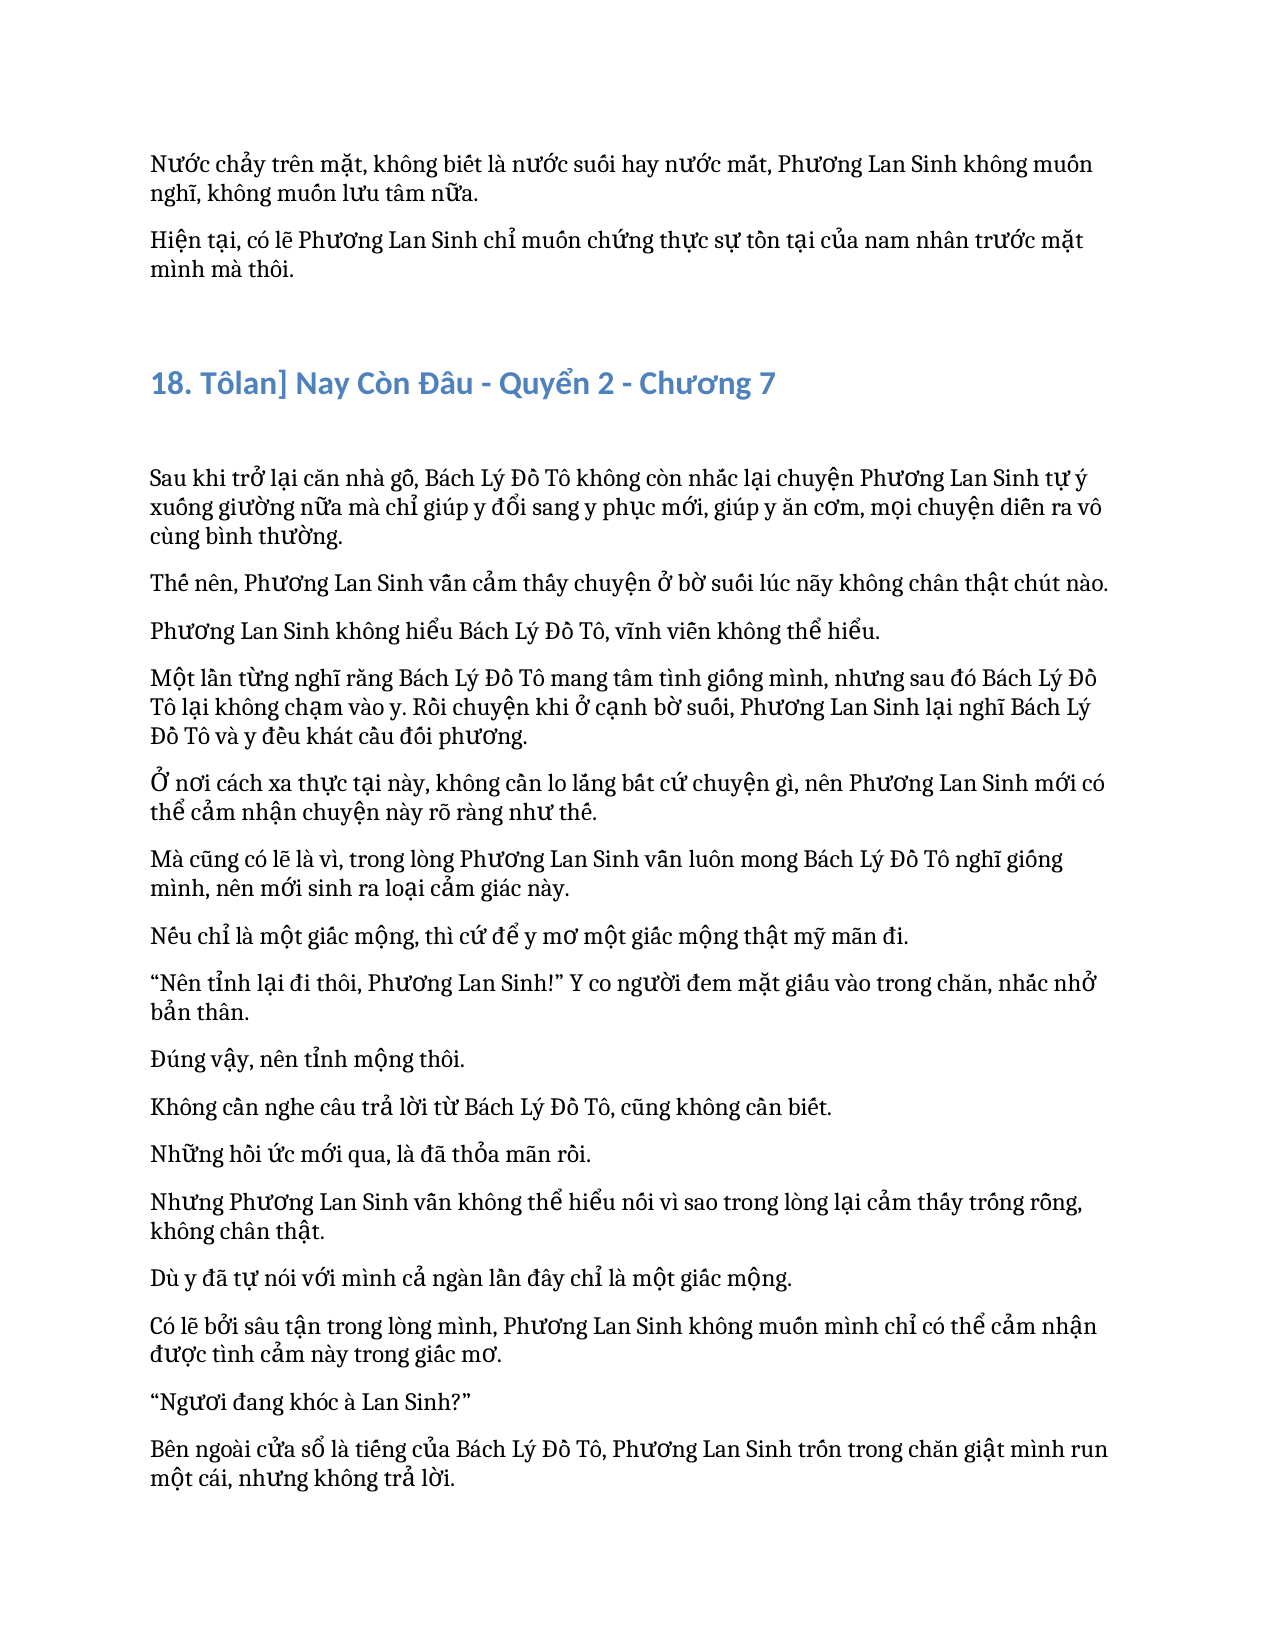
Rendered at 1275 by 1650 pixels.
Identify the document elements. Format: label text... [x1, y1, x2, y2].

text Nhưng Phương Lan Sinh vẫn không thể hiểu nối vì sao trong lòng lại cảm thấy trống rỗng, không chân thật. [150, 1188, 1125, 1245]
text “Nên tỉnh lại đi thôi, Phương Lan Sinh!” Y co người đem mặt giấu vào trong chăn, nhắc nhở bản thân. [150, 969, 1125, 1027]
text Bên ngoài cửa sổ là tiếng của Bách Lý Đồ Tô, Phương Lan Sinh trốn trong chăn giật mình run một cái, nhưng không trả lời. [150, 1435, 1125, 1493]
text Ở nơi cách xa thực tại này, không cần lo lắng bất cứ chuyện gì, nên Phương Lan Sinh mới có thể cảm nhận chuyện này rõ ràng như thế. [150, 769, 1125, 827]
text Hiện tại, có lẽ Phương Lan Sinh chỉ muốn chứng thực sự tồn tại của nam nhân trước mặt mình mà thôi. [150, 226, 1125, 341]
text Không cần nghe câu trả lời từ Bách Lý Đồ Tô, cũng không cần biết. [150, 1093, 1125, 1122]
text Có lẽ bởi sâu tận trong lòng mình, Phương Lan Sinh không muốn mình chỉ có thể cảm nhận được tình cảm này trong giấc mơ. [150, 1312, 1125, 1369]
text Phương Lan Sinh không hiểu Bách Lý Đồ Tô, vĩnh viễn không thể hiểu. [150, 617, 1125, 645]
text Mà cũng có lẽ là vì, trong lòng Phương Lan Sinh vẫn luôn mong Bách Lý Đồ Tô nghĩ giống mình, nên mới sinh ra loại cảm giác này. [150, 845, 1125, 903]
text Dù y đã tự nói với mình cả ngàn lần đây chỉ là một giấc mộng. [150, 1264, 1125, 1293]
text Thế nên, Phương Lan Sinh vẫn cảm thấy chuyện ở bờ suối lúc nãy không chân thật chút nào. [150, 569, 1125, 598]
subtitle 18. Tôlan] Nay Còn Đâu - Quyển 2 - Chương 7 [150, 362, 1125, 403]
text Đúng vậy, nên tỉnh mộng thôi. [150, 1045, 1125, 1074]
text “Ngươi đang khóc à Lan Sinh?” [150, 1388, 1125, 1417]
text Một lần từng nghĩ rằng Bách Lý Đồ Tô mang tâm tình giống mình, nhưng sau đó Bách Lý Đồ Tô lại không chạm vào y. Rồi chuyện khi ở cạnh bờ suối, Phương Lan Sinh lại nghĩ Bách Lý Đồ Tô và y đều khát cầu đối phương. [150, 664, 1125, 750]
text Nước chảy trên mặt, không biết là nước suối hay nước mắt, Phương Lan Sinh không muốn nghĩ, không muốn lưu tâm nữa. [150, 150, 1125, 207]
text Những hồi ức mới qua, là đã thỏa mãn rồi. [150, 1140, 1125, 1169]
text Nếu chỉ là một giấc mộng, thì cứ để y mơ một giấc mộng thật mỹ mãn đi. [150, 922, 1125, 950]
text Sau khi trở lại căn nhà gỗ, Bách Lý Đồ Tô không còn nhắc lại chuyện Phương Lan Sinh tự ý xuống giường nữa mà chỉ giúp y đổi sang y phục mới, giúp y ăn cơm, mọi chuyện diễn ra vô cùng bình thường. [150, 407, 1125, 550]
